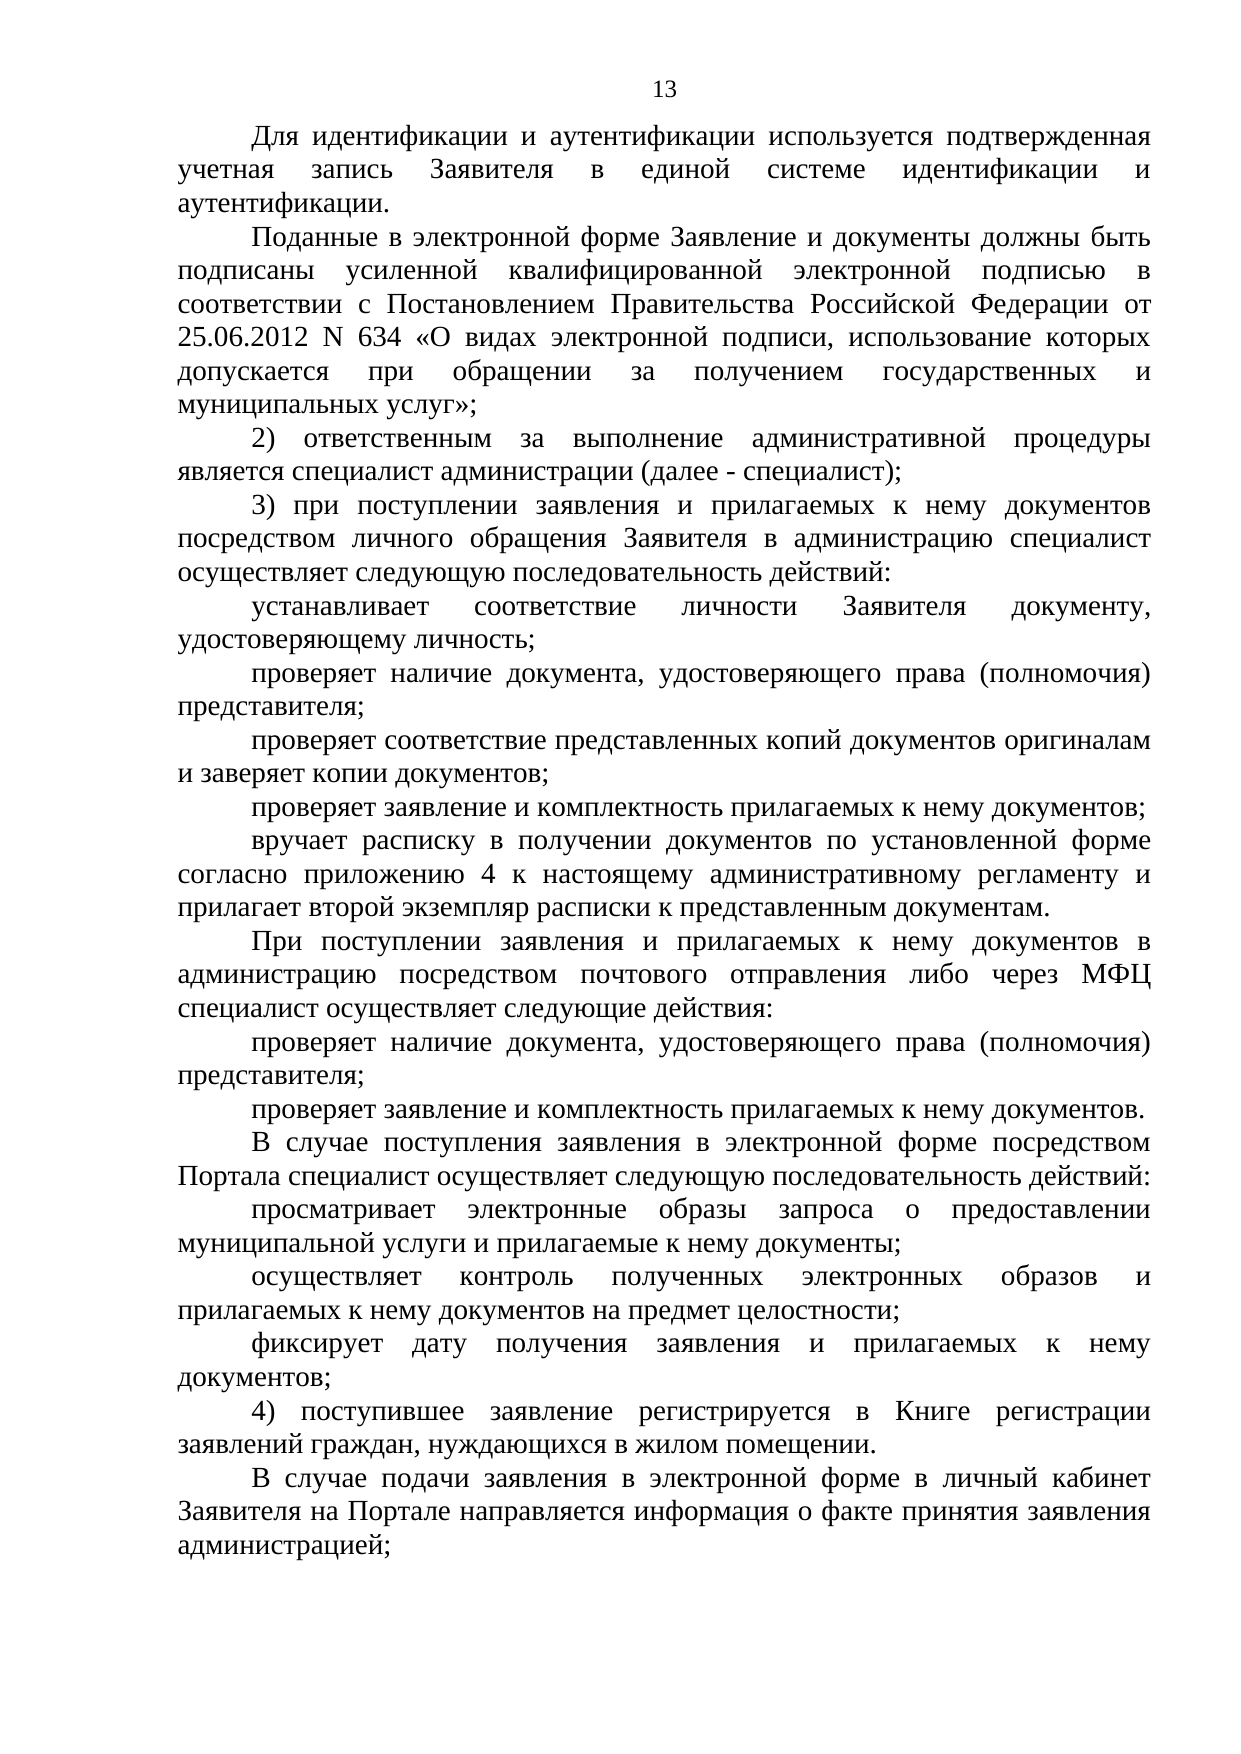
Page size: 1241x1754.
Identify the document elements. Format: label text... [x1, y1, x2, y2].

text В случае поступления заявления в электронной форме посредством Портала специалист осуществляет следующую последовательность действий: [177, 1124, 1152, 1191]
text проверяет заявление и комплектность прилагаемых к нему документов. [177, 1091, 1152, 1124]
text В случае подачи заявления в электронной форме в личный кабинет Заявителя на Портале направляется информация о факте принятия заявления администрацией; [177, 1460, 1152, 1560]
text проверяет соответствие представленных копий документов оригиналам и заверяет копии документов; [177, 722, 1152, 789]
text проверяет наличие документа, удостоверяющего права (полномочия) представителя; [177, 1024, 1152, 1091]
text 4) поступившее заявление регистрируется в Книге регистрации заявлений граждан, нуждающихся в жилом помещении. [177, 1393, 1152, 1460]
text Для идентификации и аутентификации используется подтвержденная учетная запись Заявителя в единой системе идентификации и аутентификации. [177, 118, 1152, 219]
text При поступлении заявления и прилагаемых к нему документов в администрацию посредством почтового отправления либо через МФЦ специалист осуществляет следующие действия: [177, 923, 1152, 1024]
text 2) ответственным за выполнение административной процедуры является специалист администрации (далее - специалист); [177, 420, 1152, 487]
text 3) при поступлении заявления и прилагаемых к нему документов посредством личного обращения Заявителя в администрацию специалист осуществляет следующую последовательность действий: [177, 487, 1152, 588]
text просматривает электронные образы запроса о предоставлении муниципальной услуги и прилагаемые к нему документы; [177, 1191, 1152, 1258]
text Поданные в электронной форме Заявление и документы должны быть подписаны усиленной квалифицированной электронной подписью в соответствии с Постановлением Правительства Российской Федерации от 25.06.2012 N 634 «О видах электронной подписи, использование которых допускается при обращении за получением государственных и муниципальных услуг»; [177, 219, 1152, 420]
text устанавливает соответствие личности Заявителя документу, удостоверяющему личность; [177, 588, 1152, 655]
text проверяет заявление и комплектность прилагаемых к нему документов; [177, 789, 1152, 822]
text вручает расписку в получении документов по установленной форме согласно приложению 4 к настоящему административному регламенту и прилагает второй экземпляр расписки к представленным документам. [177, 822, 1152, 923]
text фиксирует дату получения заявления и прилагаемых к нему документов; [177, 1326, 1152, 1393]
text осуществляет контроль полученных электронных образов и прилагаемых к нему документов на предмет целостности; [177, 1258, 1152, 1326]
text проверяет наличие документа, удостоверяющего права (полномочия) представителя; [177, 655, 1152, 722]
